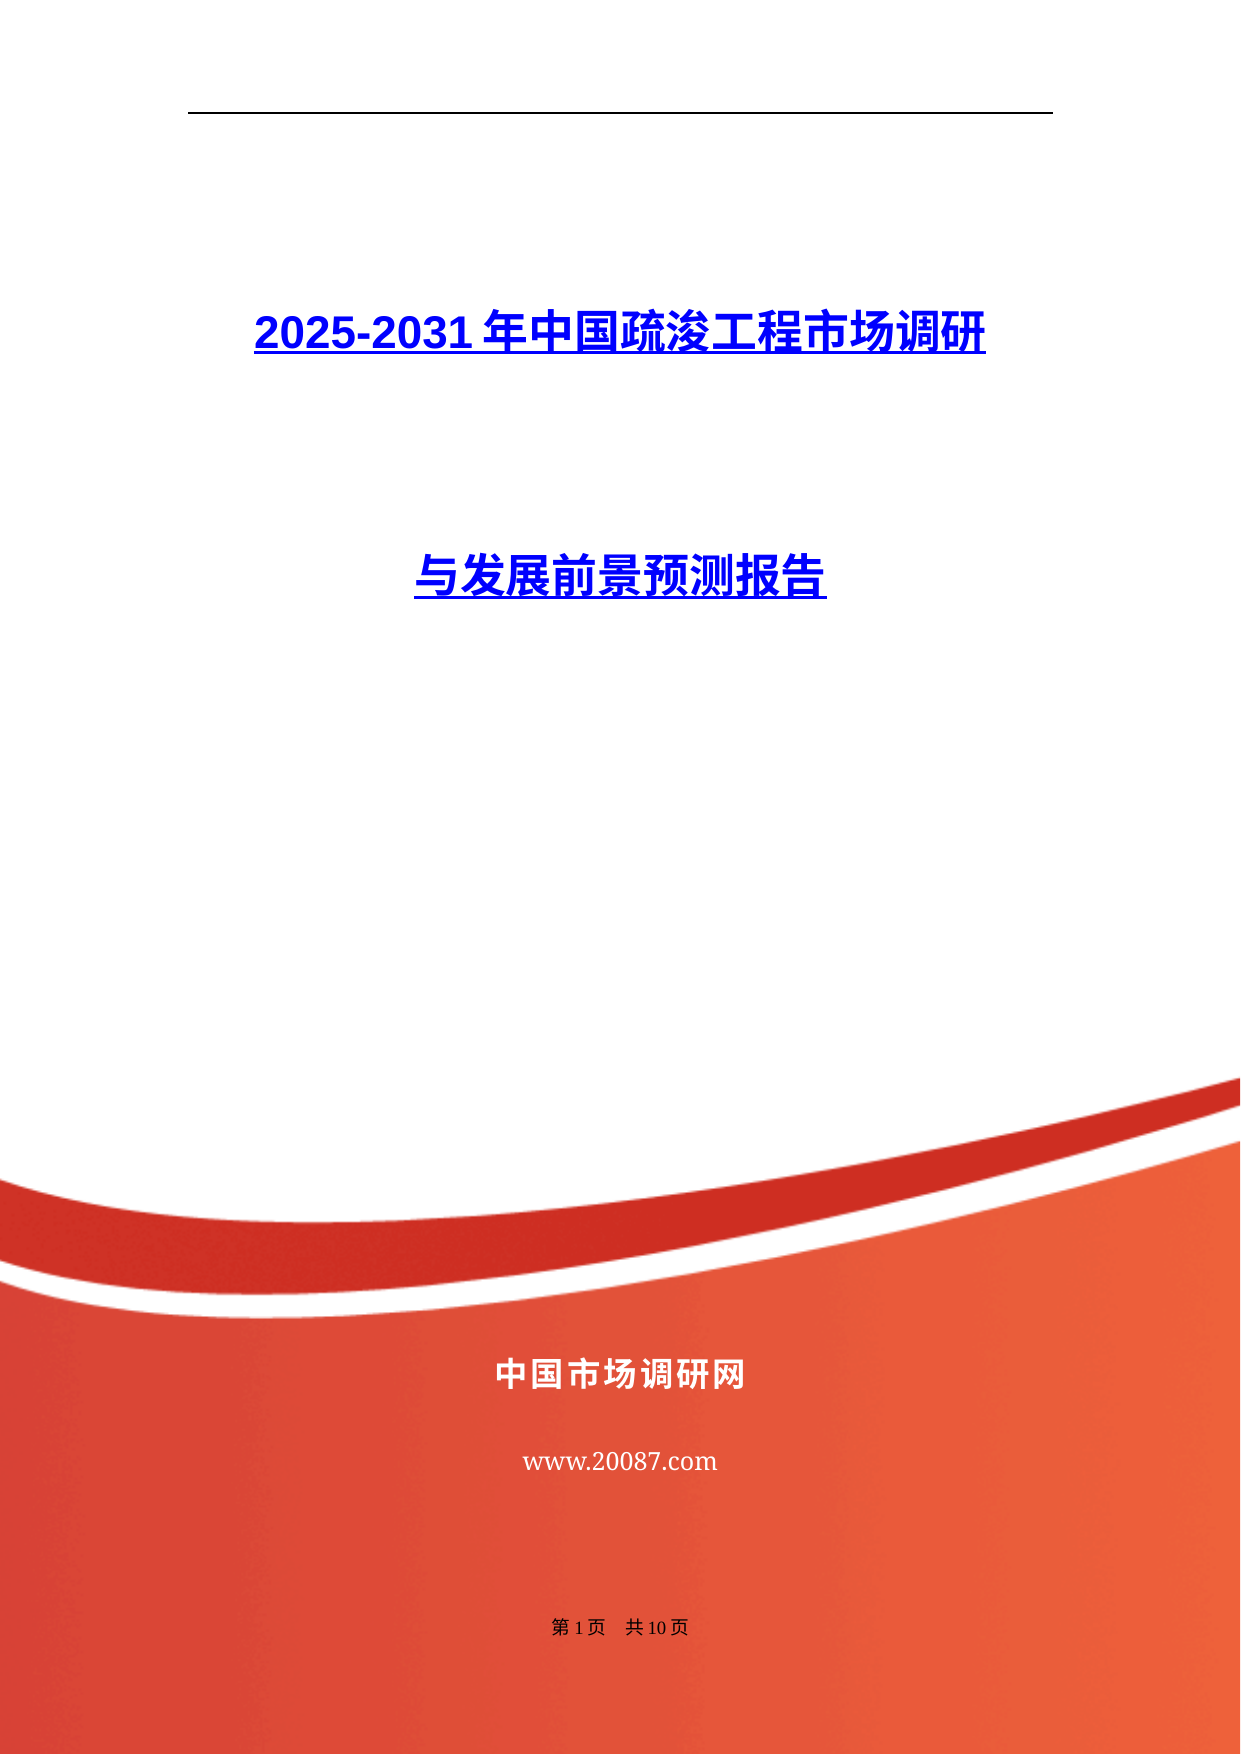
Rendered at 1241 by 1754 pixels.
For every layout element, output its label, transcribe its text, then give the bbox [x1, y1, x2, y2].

subtitle 中国市场调研网 [187, 1339, 1053, 1404]
table_header 2025-2031年中国疏浚工程市场调研与发展前景预测报告 [188, 207, 1053, 773]
text www.20087.com [187, 1428, 1053, 1493]
picture [0, 1006, 1241, 1754]
